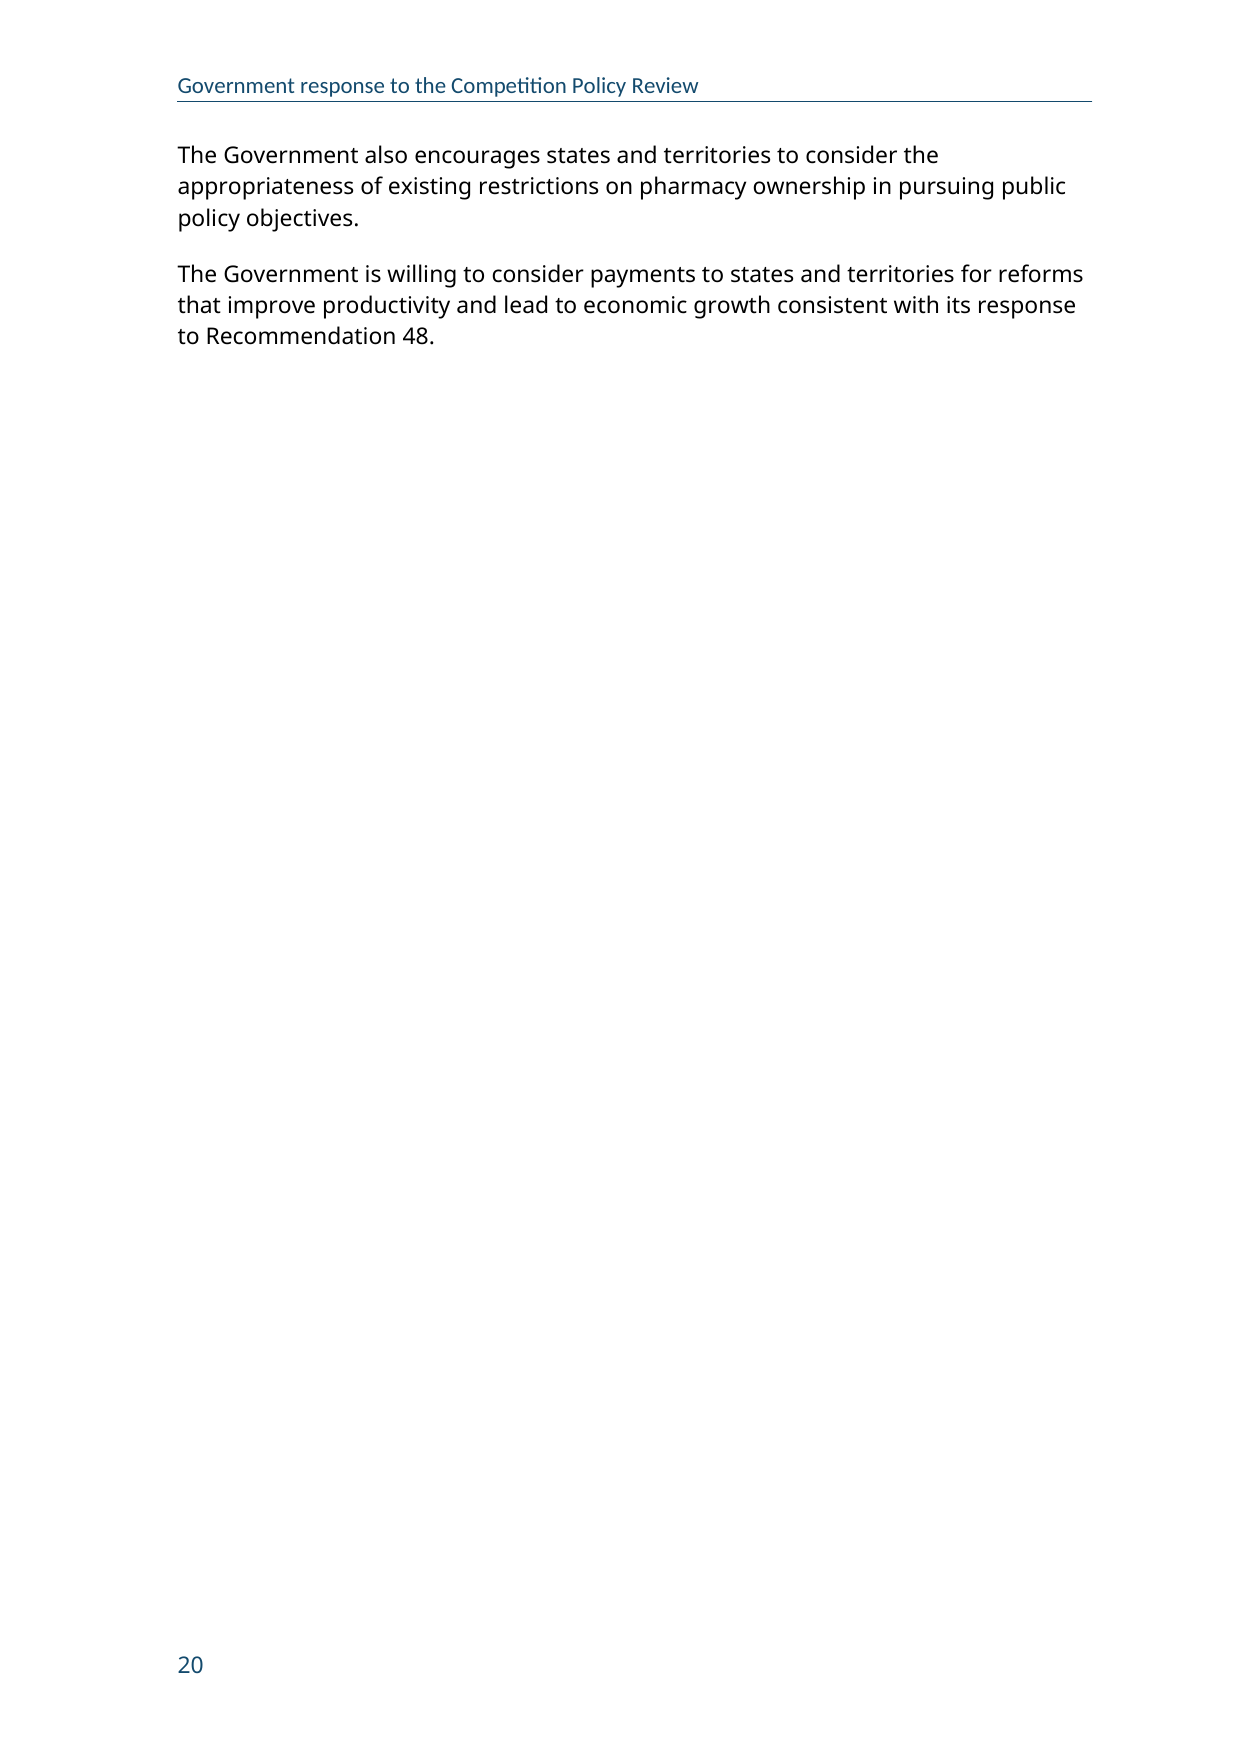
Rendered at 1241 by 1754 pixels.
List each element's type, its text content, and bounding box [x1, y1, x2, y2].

text The Government is willing to consider payments to states and territories for reforms that improve productivity and lead to economic growth consistent with its response to Recommendation 48. [177, 258, 1092, 351]
text The Government also encourages states and territories to consider the appropriateness of existing restrictions on pharmacy ownership in pursuing public policy objectives. [177, 139, 1092, 233]
